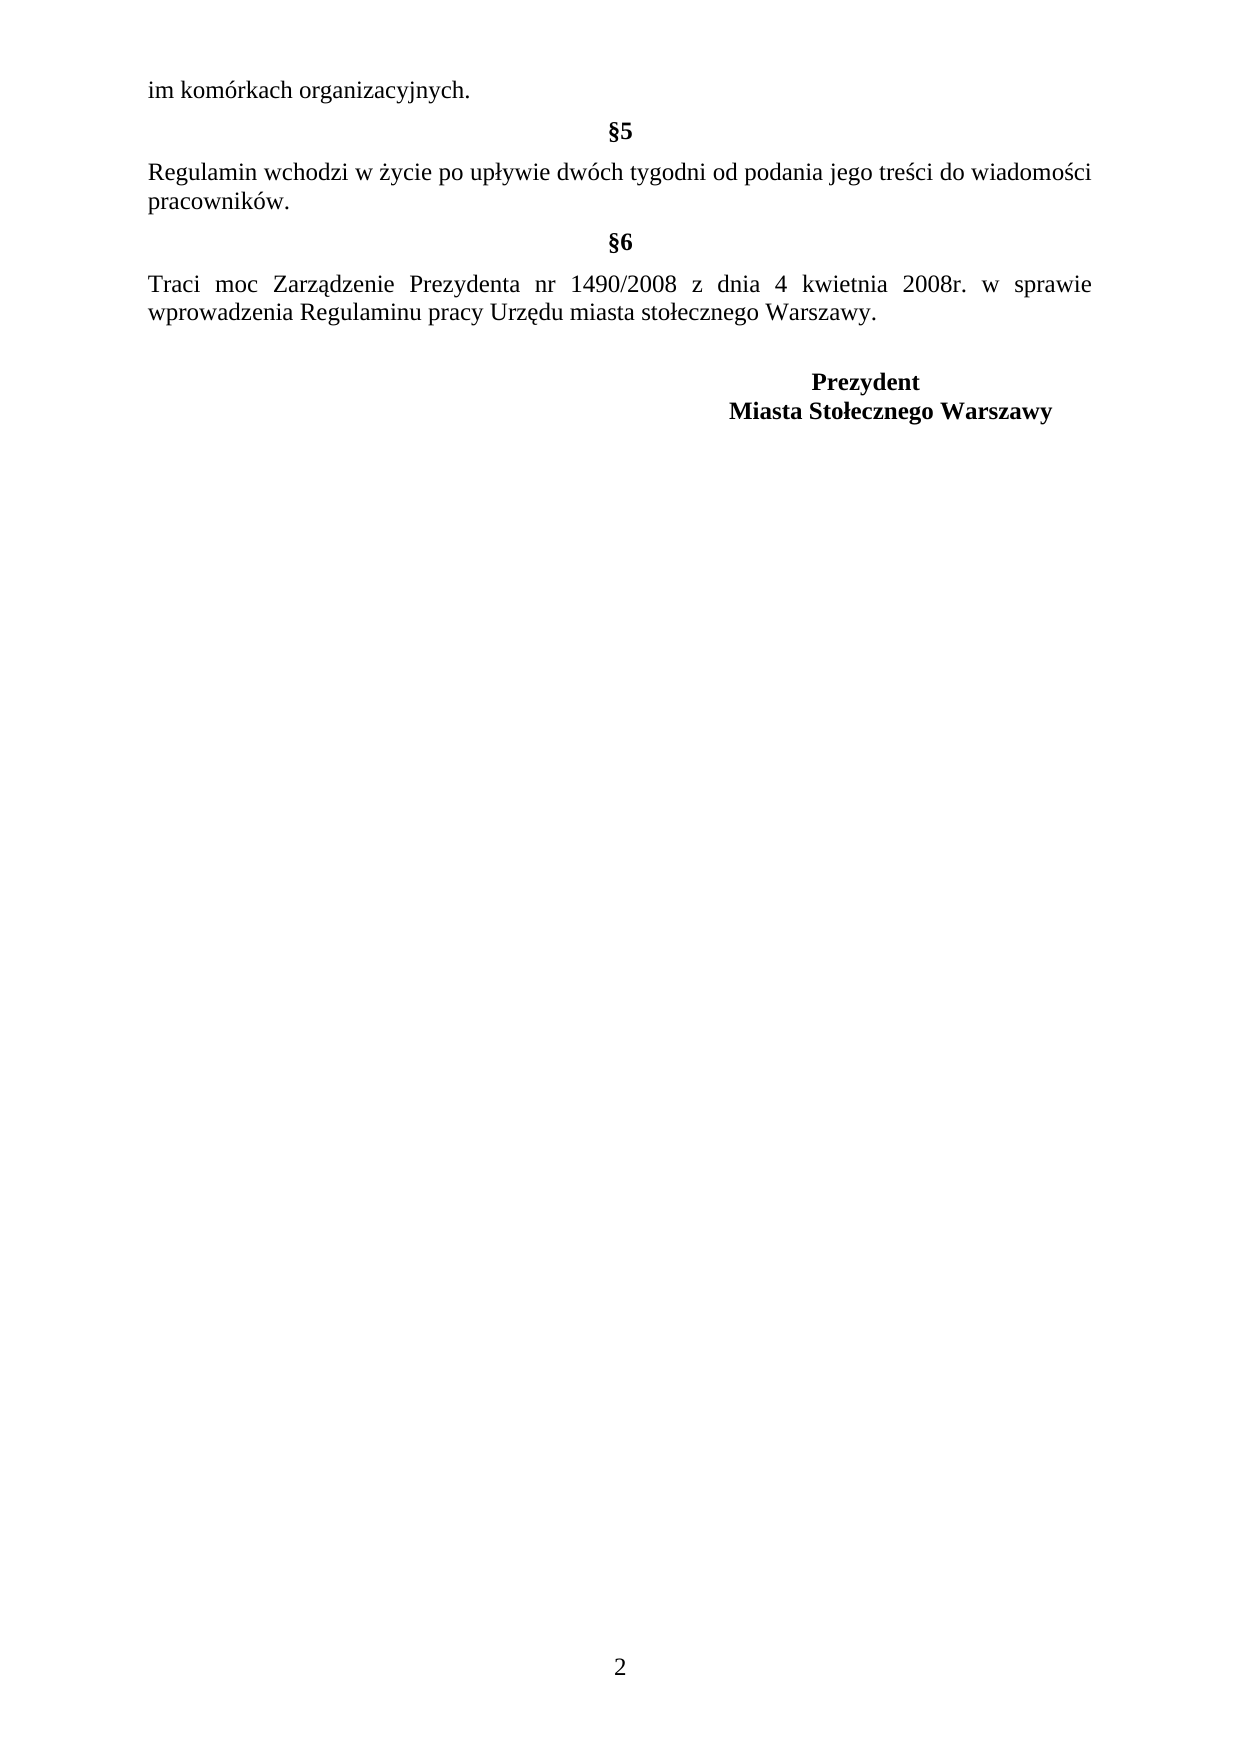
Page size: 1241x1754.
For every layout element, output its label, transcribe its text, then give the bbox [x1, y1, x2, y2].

text Traci moc Zarządzenie Prezydenta nr 1490/2008 z dnia 4 kwietnia 2008r. w sprawie wprowadzenia Regulaminu pracy Urzędu miasta stołecznego Warszawy. [148, 269, 1093, 326]
text §6 [148, 227, 1093, 256]
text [148, 75, 1093, 104]
text §5 [148, 116, 1093, 145]
text Miasta Stołecznego Warszawy [729, 396, 1093, 425]
text Prezydent [811, 367, 1093, 396]
text Regulamin wchodzi w życie po upływie dwóch tygodni od podania jego treści do wiadomości pracowników. [148, 157, 1093, 215]
